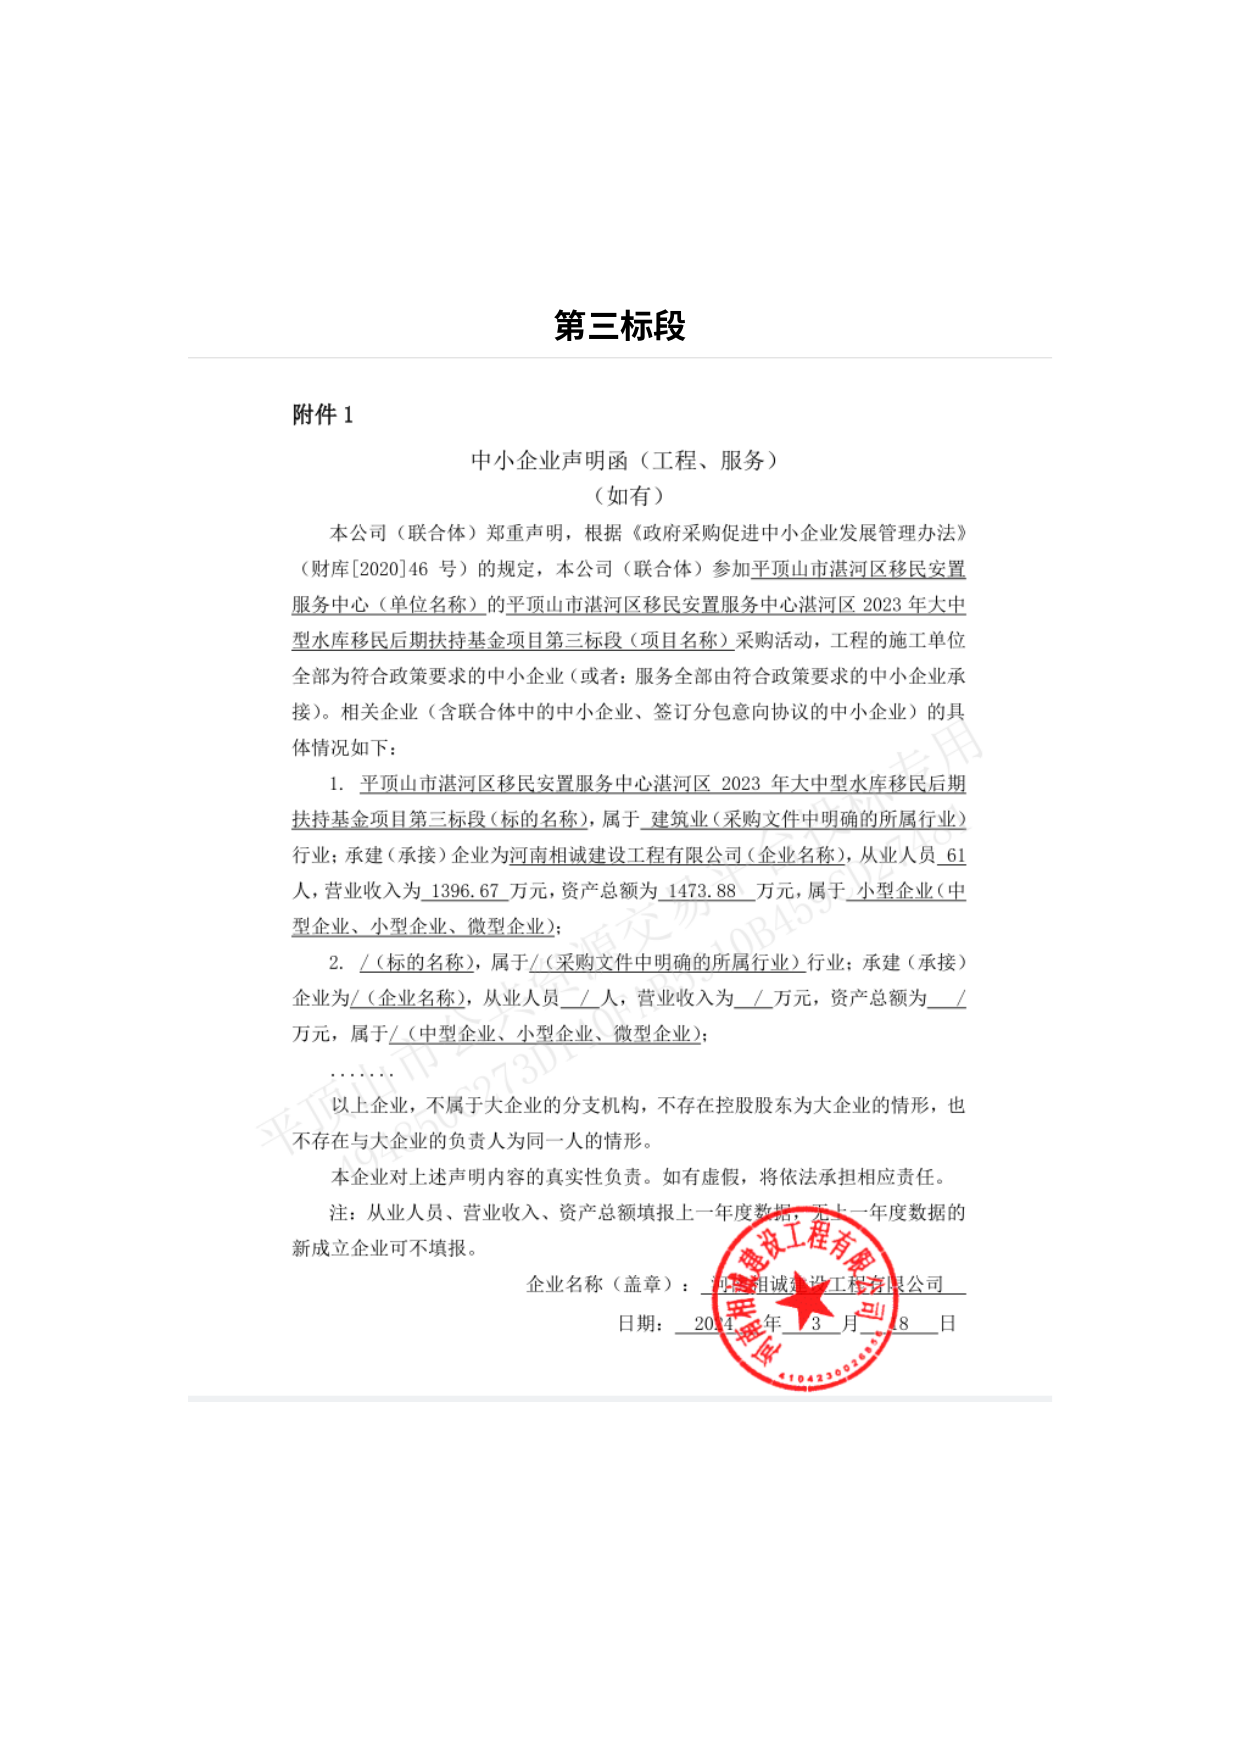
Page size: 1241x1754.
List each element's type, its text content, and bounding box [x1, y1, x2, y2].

picture [188, 357, 1053, 1402]
text 第三标段 [187, 292, 1053, 357]
